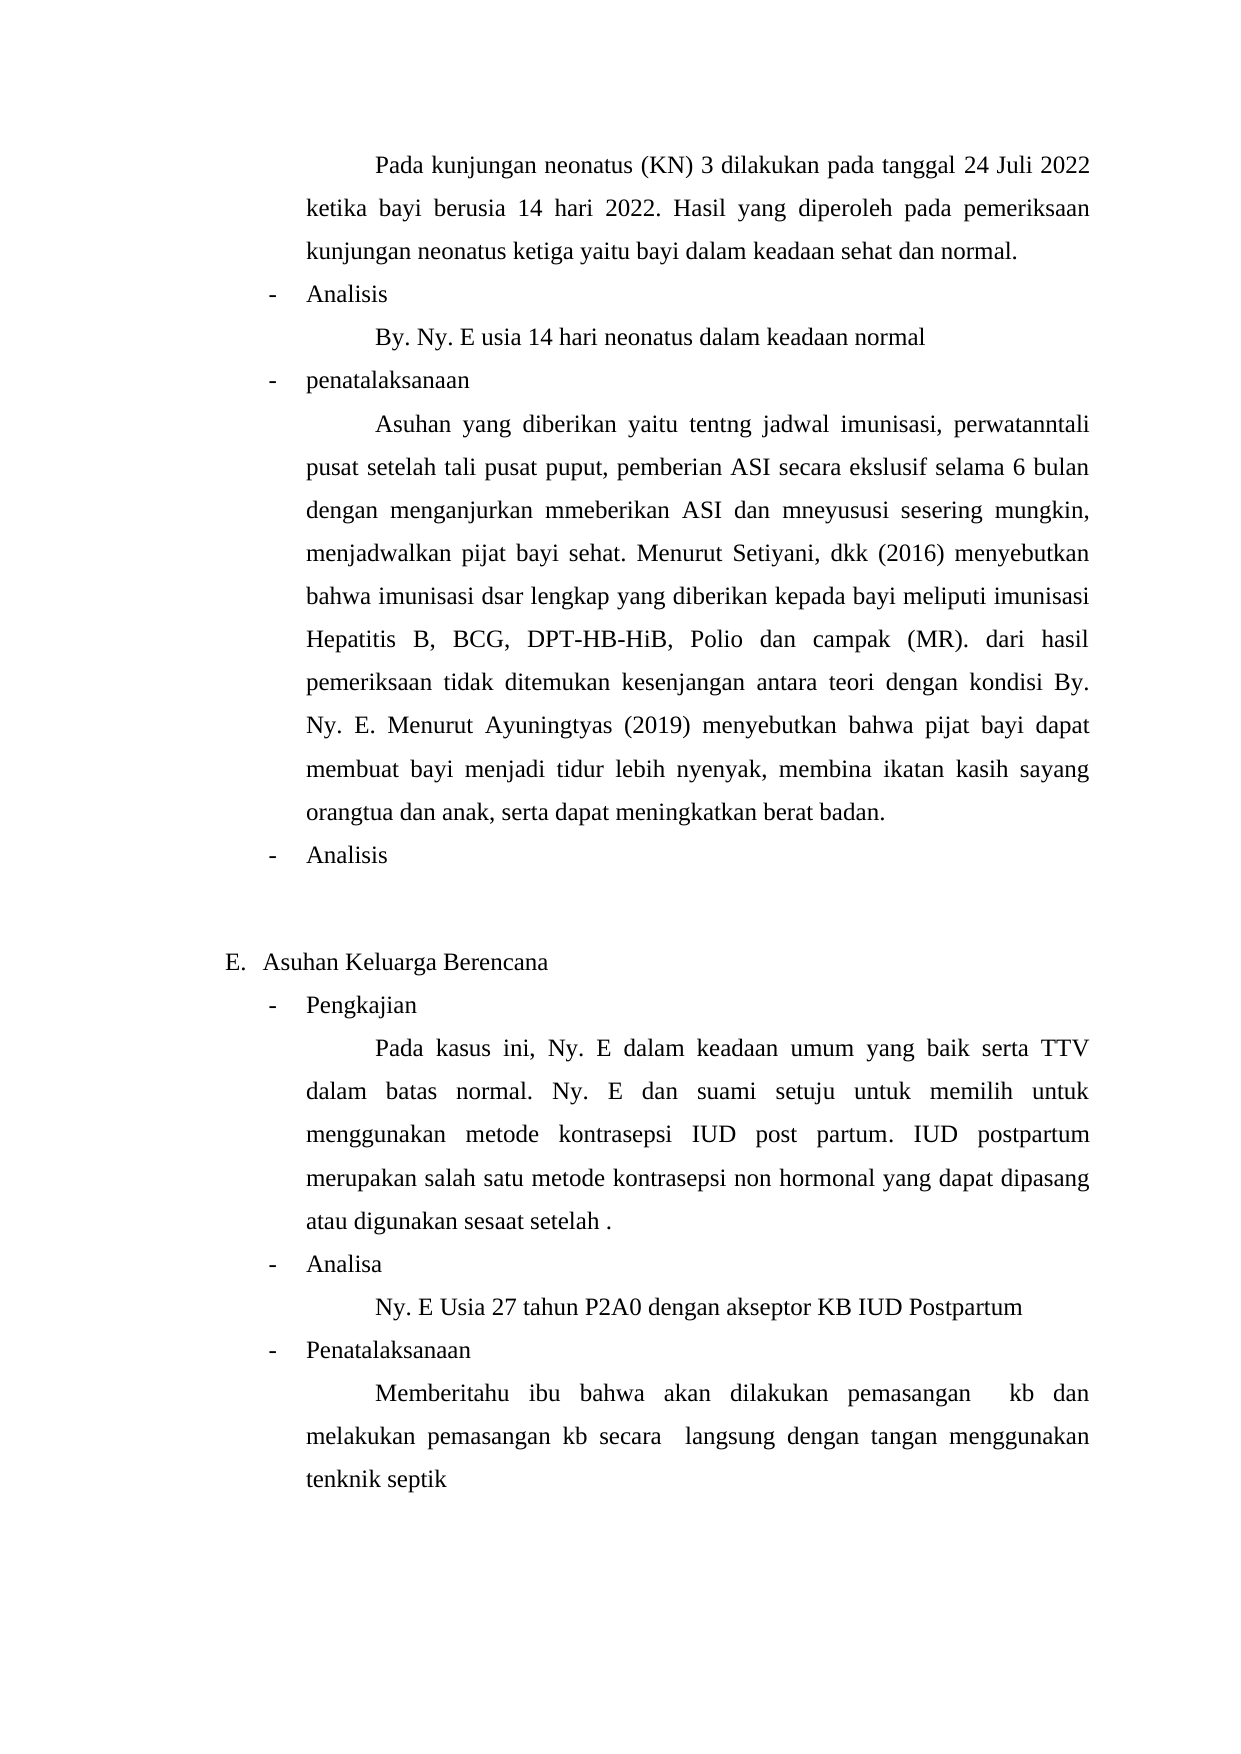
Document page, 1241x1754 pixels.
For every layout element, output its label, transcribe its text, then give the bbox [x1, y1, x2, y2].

list Asuhan Keluarga Berencana [225, 947, 1090, 976]
list Pada kunjungan neonatus (KN) 3 dilakukan pada tanggal 24 Juli 2022 ketika bayi berusia 14 hari 2022. Hasil yang diperoleh pada pemeriksaan kunjungan neonatus ketiga yaitu bayi dalam keadaan sehat dan normal. [306, 150, 1090, 265]
list penatalaksanaan [268, 366, 1090, 394]
list Penatalaksanaan [268, 1335, 1090, 1364]
list Ny. E Usia 27 tahun P2A0 dengan akseptor KB IUD Postpartum [375, 1292, 1090, 1321]
list Analisis [268, 279, 1090, 308]
list Pada kasus ini, Ny. E dalam keadaan umum yang baik serta TTV dalam batas normal. Ny. E dan suami setuju untuk memilih untuk menggunakan metode kontrasepsi IUD post partum. IUD postpartum merupakan salah satu metode kontrasepsi non hormonal yang dapat dipasang atau digunakan sesaat setelah . [306, 1033, 1090, 1234]
list Analisa [268, 1249, 1090, 1278]
list Asuhan yang diberikan yaitu tentng jadwal imunisasi, perwatanntali pusat setelah tali pusat puput, pemberian ASI secara ekslusif selama 6 bulan dengan menganjurkan mmeberikan ASI dan mneyususi sesering mungkin, menjadwalkan pijat bayi sehat. Menurut Setiyani, dkk (2016) menyebutkan bahwa imunisasi dsar lengkap yang diberikan kepada bayi meliputi imunisasi Hepatitis B, BCG, DPT-HB-HiB, Polio dan campak (MR). dari hasil pemeriksaan tidak ditemukan kesenjangan antara teori dengan kondisi By. Ny. E. Menurut Ayuningtyas (2019) menyebutkan bahwa pijat bayi dapat membuat bayi menjadi tidur lebih nyenyak, membina ikatan kasih sayang orangtua dan anak, serta dapat meningkatkan berat badan. [306, 409, 1090, 826]
list Memberitahu ibu bahwa akan dilakukan pemasangan kb dan melakukan pemasangan kb secara langsung dengan tangan menggunakan tenknik septik [306, 1378, 1090, 1493]
list Pengkajian [268, 990, 1090, 1019]
list Analisis [268, 840, 1090, 869]
list By. Ny. E usia 14 hari neonatus dalam keadaan normal [306, 322, 1090, 351]
